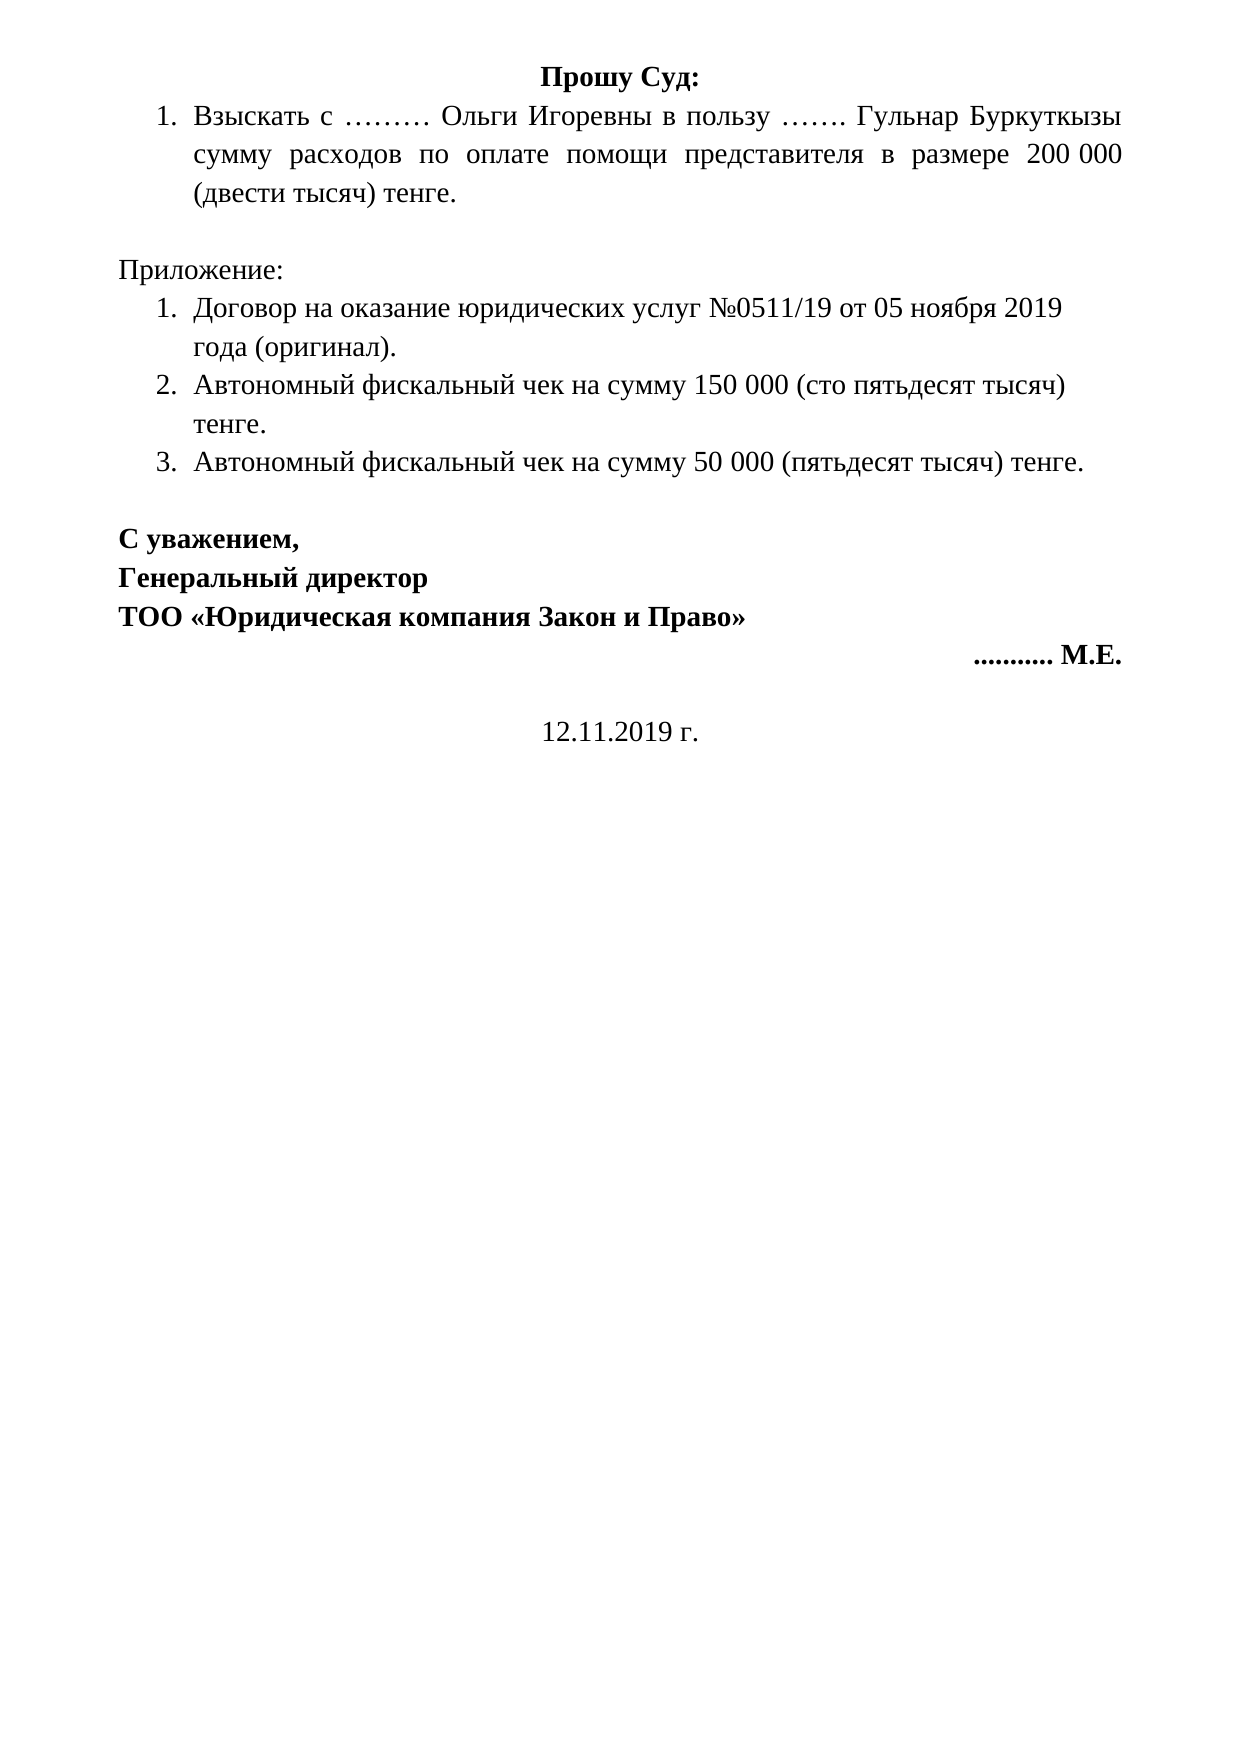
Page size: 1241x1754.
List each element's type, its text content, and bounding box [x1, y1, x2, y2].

list Автономный фискальный чек на сумму 50 000 (пятьдесят тысяч) тенге. [156, 444, 1122, 478]
text ........... М.Е. [118, 637, 1122, 671]
text ТОО «Юридическая компания Закон и Право» [118, 599, 1122, 632]
text 12.11.2019 г. [118, 714, 1122, 748]
list Договор на оказание юридических услуг №0511/19 от 05 ноября 2019 года (оригинал). [156, 290, 1122, 362]
list Взыскать с ……… Ольги Игоревны в пользу ……. Гульнар Буркуткызы сумму расходов по оплате помощи представителя в размере 200 000 (двести тысяч) тенге. [156, 98, 1122, 208]
text С уважением, [118, 522, 1122, 555]
list Автономный фискальный чек на сумму 150 000 (сто пятьдесят тысяч) тенге. [156, 367, 1122, 439]
text Приложение: [118, 252, 1122, 285]
text Прошу Суд: [118, 59, 1122, 93]
text Генеральный директор [118, 560, 1122, 594]
